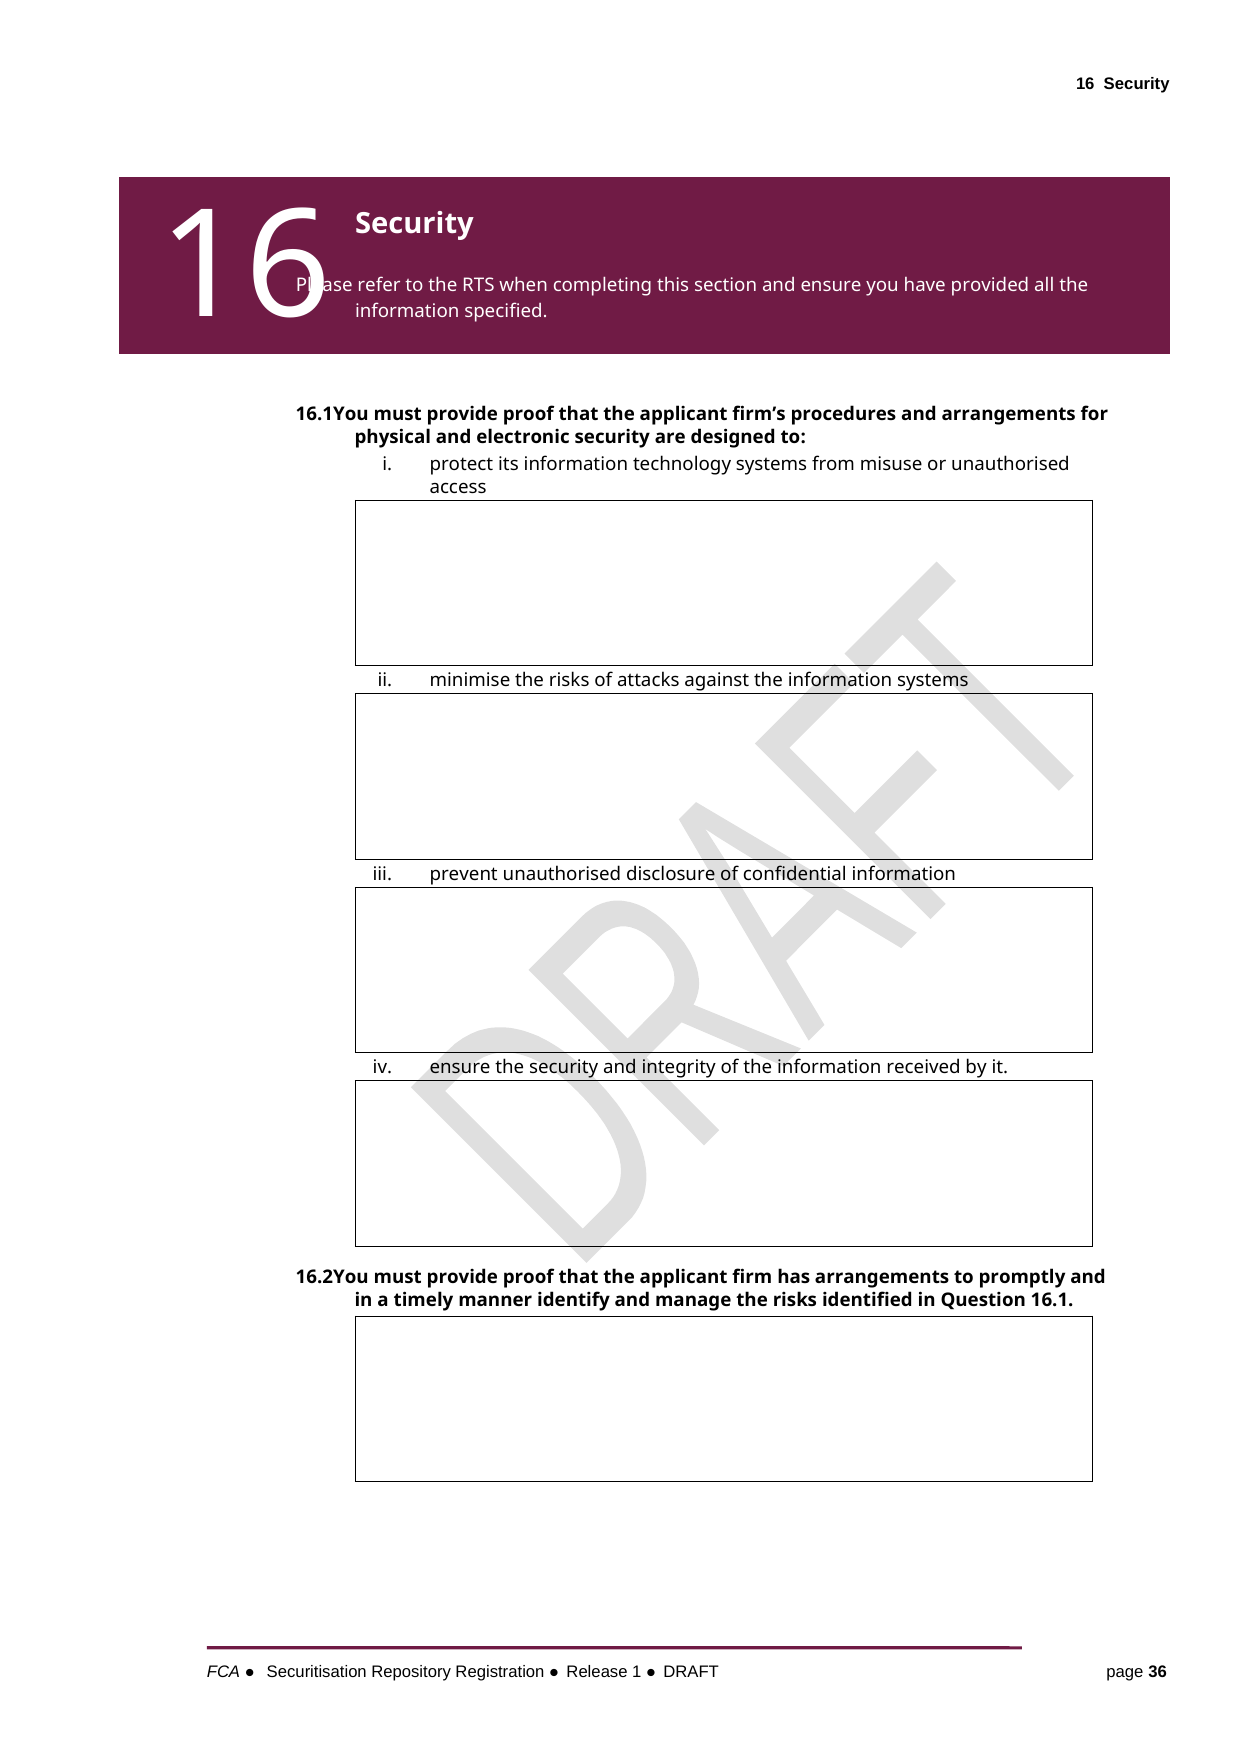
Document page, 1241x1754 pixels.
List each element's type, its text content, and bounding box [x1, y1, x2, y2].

table_header 16 [119, 177, 355, 354]
table_header [356, 1081, 1092, 1246]
list minimise the risks of attacks against the information systems [392, 668, 1123, 691]
table_header [356, 501, 1092, 665]
list prevent unauthorised disclosure of confidential information [392, 862, 1123, 885]
list ensure the security and integrity of the information received by it. [392, 1055, 1123, 1078]
table_header [356, 888, 1092, 1052]
table_header Security Please refer to the RTS when completing this section and ensure you have provided all the information specified. [355, 177, 1170, 354]
text 16.2 You must provide proof that the applicant firm has arrangements to promptly and in a timely manner identify and manage the risks identified in Question 16.1. [295, 1266, 1123, 1311]
list protect its information technology systems from misuse or unauthorised access [392, 452, 1123, 498]
text 16.1 You must provide proof that the applicant firm’s procedures and arrangements for physical and electronic security are designed to: [295, 402, 1123, 448]
table_header [356, 694, 1092, 859]
table_header [356, 1317, 1092, 1481]
